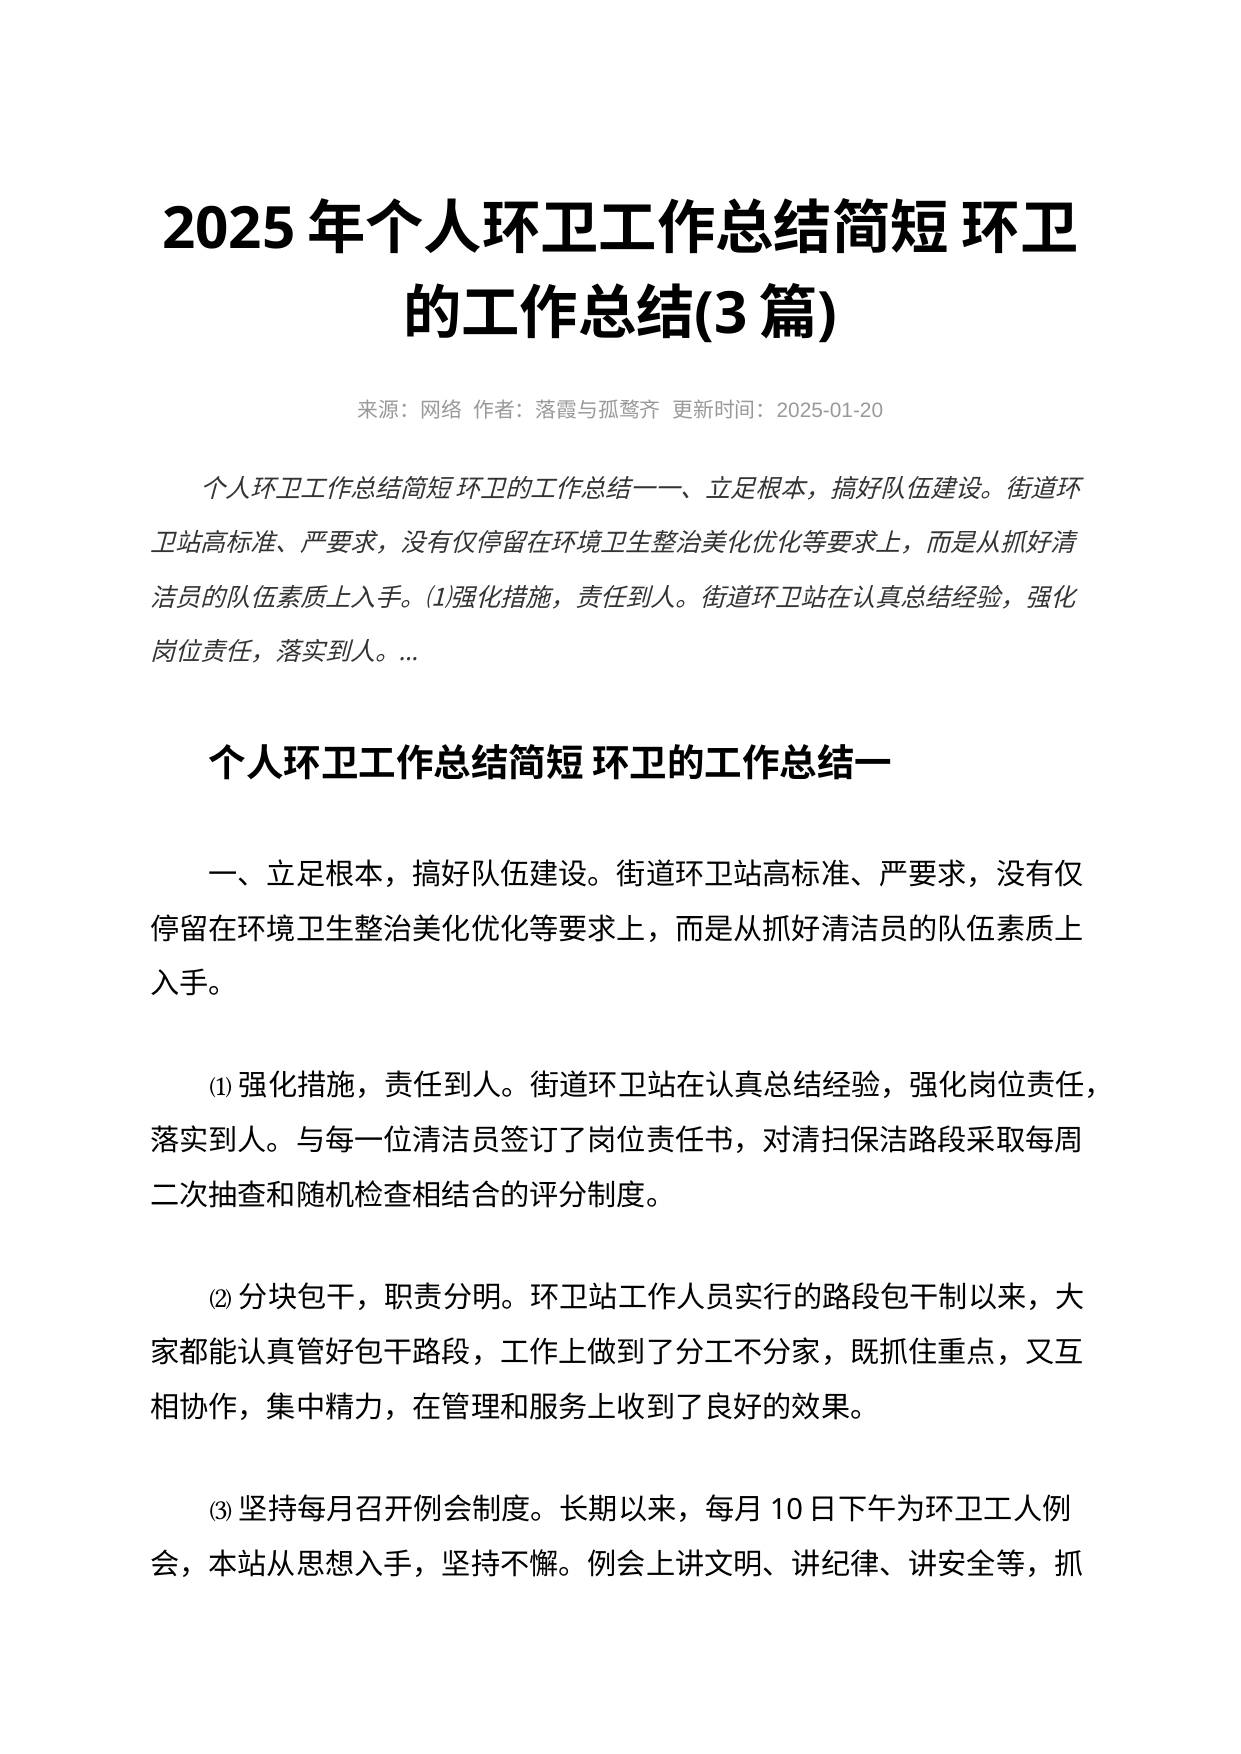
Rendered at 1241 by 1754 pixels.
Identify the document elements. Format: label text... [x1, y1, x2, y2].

text 个人环卫工作总结简短 环卫的工作总结一一、立足根本，搞好队伍建设。街道环卫站高标准、严要求，没有仅停留在环境卫生整治美化优化等要求上，而是从抓好清洁员的队伍素质上入手。⑴强化措施，责任到人。街道环卫站在认真总结经验，强化岗位责任，落实到人。... [150, 468, 1090, 668]
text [150, 1485, 1090, 1582]
text ⑴强化措施，责任到人。街道环卫站在认真总结经验，强化岗位责任，落实到人。与每一位清洁员签订了岗位责任书，对清扫保洁路段采取每周二次抽查和随机检查相结合的评分制度。 [150, 1062, 1090, 1214]
text 来源：网络 作者：落霞与孤鹜齐 更新时间：2025-01-20 [150, 398, 1090, 422]
text ⑵分块包干，职责分明。环卫站工作人员实行的路段包干制以来，大家都能认真管好包干路段，工作上做到了分工不分家，既抓住重点，又互相协作，集中精力，在管理和服务上收到了良好的效果。 [150, 1273, 1090, 1426]
text 一、立足根本，搞好队伍建设。街道环卫站高标准、严要求，没有仅停留在环境卫生整治美化优化等要求上，而是从抓好清洁员的队伍素质上入手。 [150, 850, 1090, 1002]
text 个人环卫工作总结简短 环卫的工作总结一 [150, 733, 1090, 787]
subtitle 2025年个人环卫工作总结简短 环卫的工作总结(3篇) [150, 181, 1090, 351]
